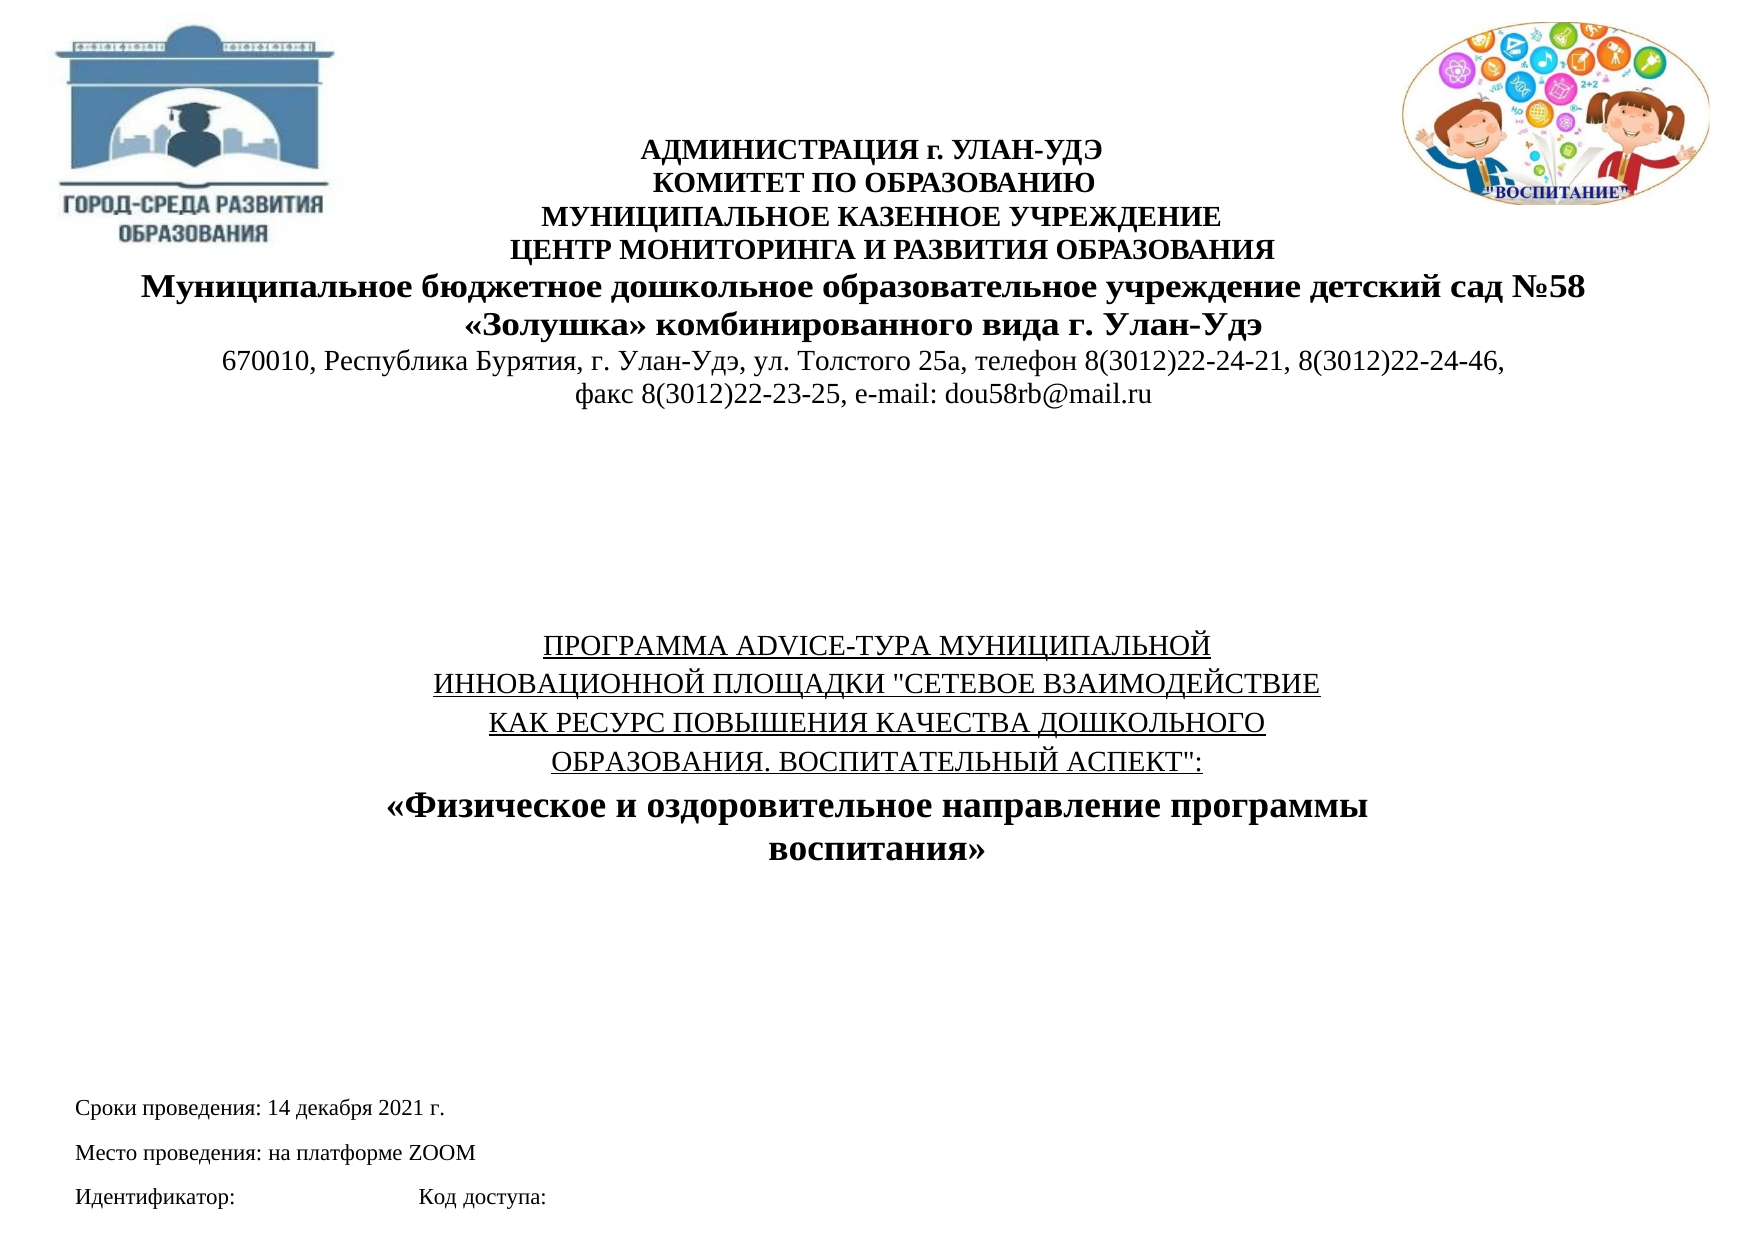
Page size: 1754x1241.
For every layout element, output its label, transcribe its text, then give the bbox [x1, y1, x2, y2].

text Идентификатор: Код доступа: [75, 1184, 1675, 1210]
text 670010, Республика Бурятия, г. Улан-Удэ, ул. Толстого 25а, телефон 8(3012)22-24-21, 8(3012)22-24-46, [52, 343, 1675, 376]
picture [46, 14, 347, 253]
title «Физическое и оздоровительное направление программы воспитания» [331, 783, 1423, 869]
text КОМИТЕТ ПО ОБРАЗОВАНИЮ [347, 165, 1400, 199]
text Муниципальное бюджетное дошкольное образовательное учреждение детский сад №58 «Золушка» комбинированного вида г. Улан-Удэ [52, 266, 1675, 343]
text ЦЕНТР МОНИТОРИНГА И РАЗВИТИЯ ОБРАЗОВАНИЯ [52, 232, 1675, 266]
text Сроки проведения: 14 декабря 2021 г. Место проведения: на платформе ZOOM [75, 1094, 477, 1165]
text МУНИЦИПАЛЬНОЕ КАЗЕННОЕ УЧРЕЖДЕНИЕ [347, 199, 1675, 232]
text ПРОГРАММА ADVICE-ТУРА МУНИЦИПАЛЬНОЙ ИННОВАЦИОННОЙ ПЛОЩАДКИ "СЕТЕВОЕ ВЗАИМОДЕЙСТВИЕ КАК РЕСУРС ПОВЫШЕНИЯ КАЧЕСТВА ДОШКОЛЬНОГО ОБРАЗОВАНИЯ. ВОСПИТАТЕЛЬНЫЙ АСПЕКТ": [415, 628, 1339, 777]
text АДМИНИСТРАЦИЯ г. УЛАН-УДЭ [347, 132, 1400, 165]
text факс 8(3012)22-23-25, e-mail: dou58rb@mail.ru [52, 376, 1675, 410]
picture [1400, 22, 1709, 203]
